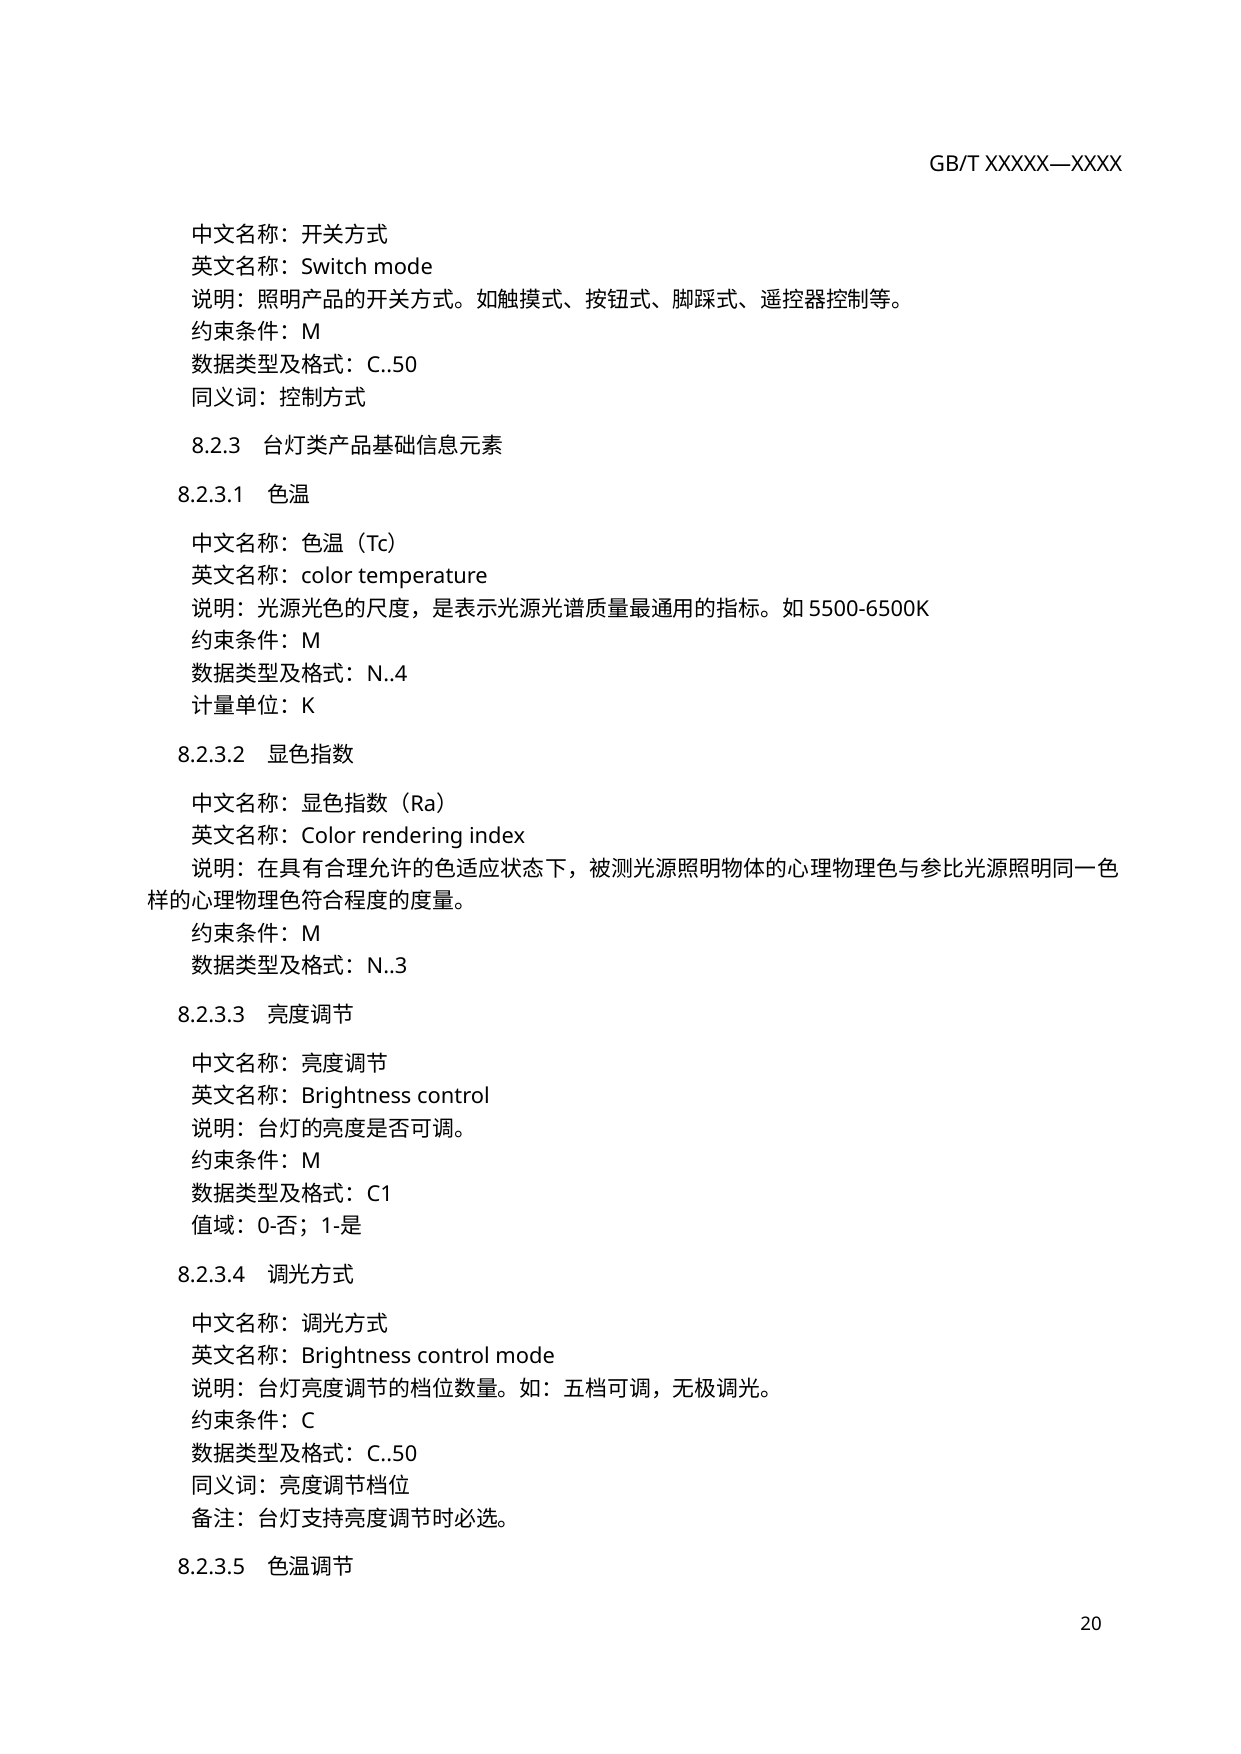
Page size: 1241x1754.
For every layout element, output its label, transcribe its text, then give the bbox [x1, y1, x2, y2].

text 英文名称：Brightness control mode [148, 1338, 1122, 1370]
text 数据类型及格式：C1 [148, 1175, 1122, 1208]
text 同义词：亮度调节档位 [148, 1468, 1122, 1500]
text 中文名称：亮度调节 [148, 1045, 1122, 1078]
text 约束条件：M [148, 623, 1122, 655]
text 约束条件：M [148, 314, 1122, 347]
text 数据类型及格式：C..50 [148, 347, 1122, 379]
text 同义词：控制方式 [148, 379, 1122, 412]
text 值域：0-否；1-是 [148, 1208, 1122, 1240]
text 说明：光源光色的尺度，是表示光源光谱质量最通用的指标。如5500-6500K [148, 590, 1122, 623]
text 英文名称：Color rendering index [148, 818, 1122, 850]
list 色温调节 [177, 1549, 1122, 1582]
text 数据类型及格式：N..3 [148, 948, 1122, 980]
list 亮度调节 [177, 997, 1122, 1029]
list 色温 [177, 477, 1122, 509]
text 说明：照明产品的开关方式。如触摸式、按钮式、脚踩式、遥控器控制等。 [148, 282, 1122, 314]
text 台灯类产品基础信息元素 [148, 428, 1122, 460]
text 约束条件：M [148, 915, 1122, 948]
text 英文名称：color temperature [148, 558, 1122, 590]
text 约束条件：M [148, 1143, 1122, 1175]
text 数据类型及格式：N..4 [148, 655, 1122, 688]
text 中文名称：调光方式 [148, 1305, 1122, 1338]
list 调光方式 [177, 1257, 1122, 1289]
text 中文名称：色温（Tc） [148, 525, 1122, 558]
text 英文名称：Switch mode [148, 249, 1122, 282]
text 计量单位：K [148, 688, 1122, 720]
text 约束条件：C [148, 1403, 1122, 1435]
text 备注：台灯支持亮度调节时必选。 [148, 1500, 1122, 1533]
text 数据类型及格式：C..50 [148, 1435, 1122, 1468]
text 说明：台灯的亮度是否可调。 [148, 1110, 1122, 1143]
text 说明：台灯亮度调节的档位数量。如：五档可调，无极调光。 [148, 1370, 1122, 1403]
list 显色指数 [177, 737, 1122, 769]
text 英文名称：Brightness control [148, 1078, 1122, 1110]
text 中文名称：显色指数（Ra） [148, 785, 1122, 818]
text 说明：在具有合理允许的色适应状态下，被测光源照明物体的心理物理色与参比光源照明同一色样的心理物理色符合程度的度量。 [148, 850, 1122, 915]
text 中文名称：开关方式 [148, 217, 1122, 249]
